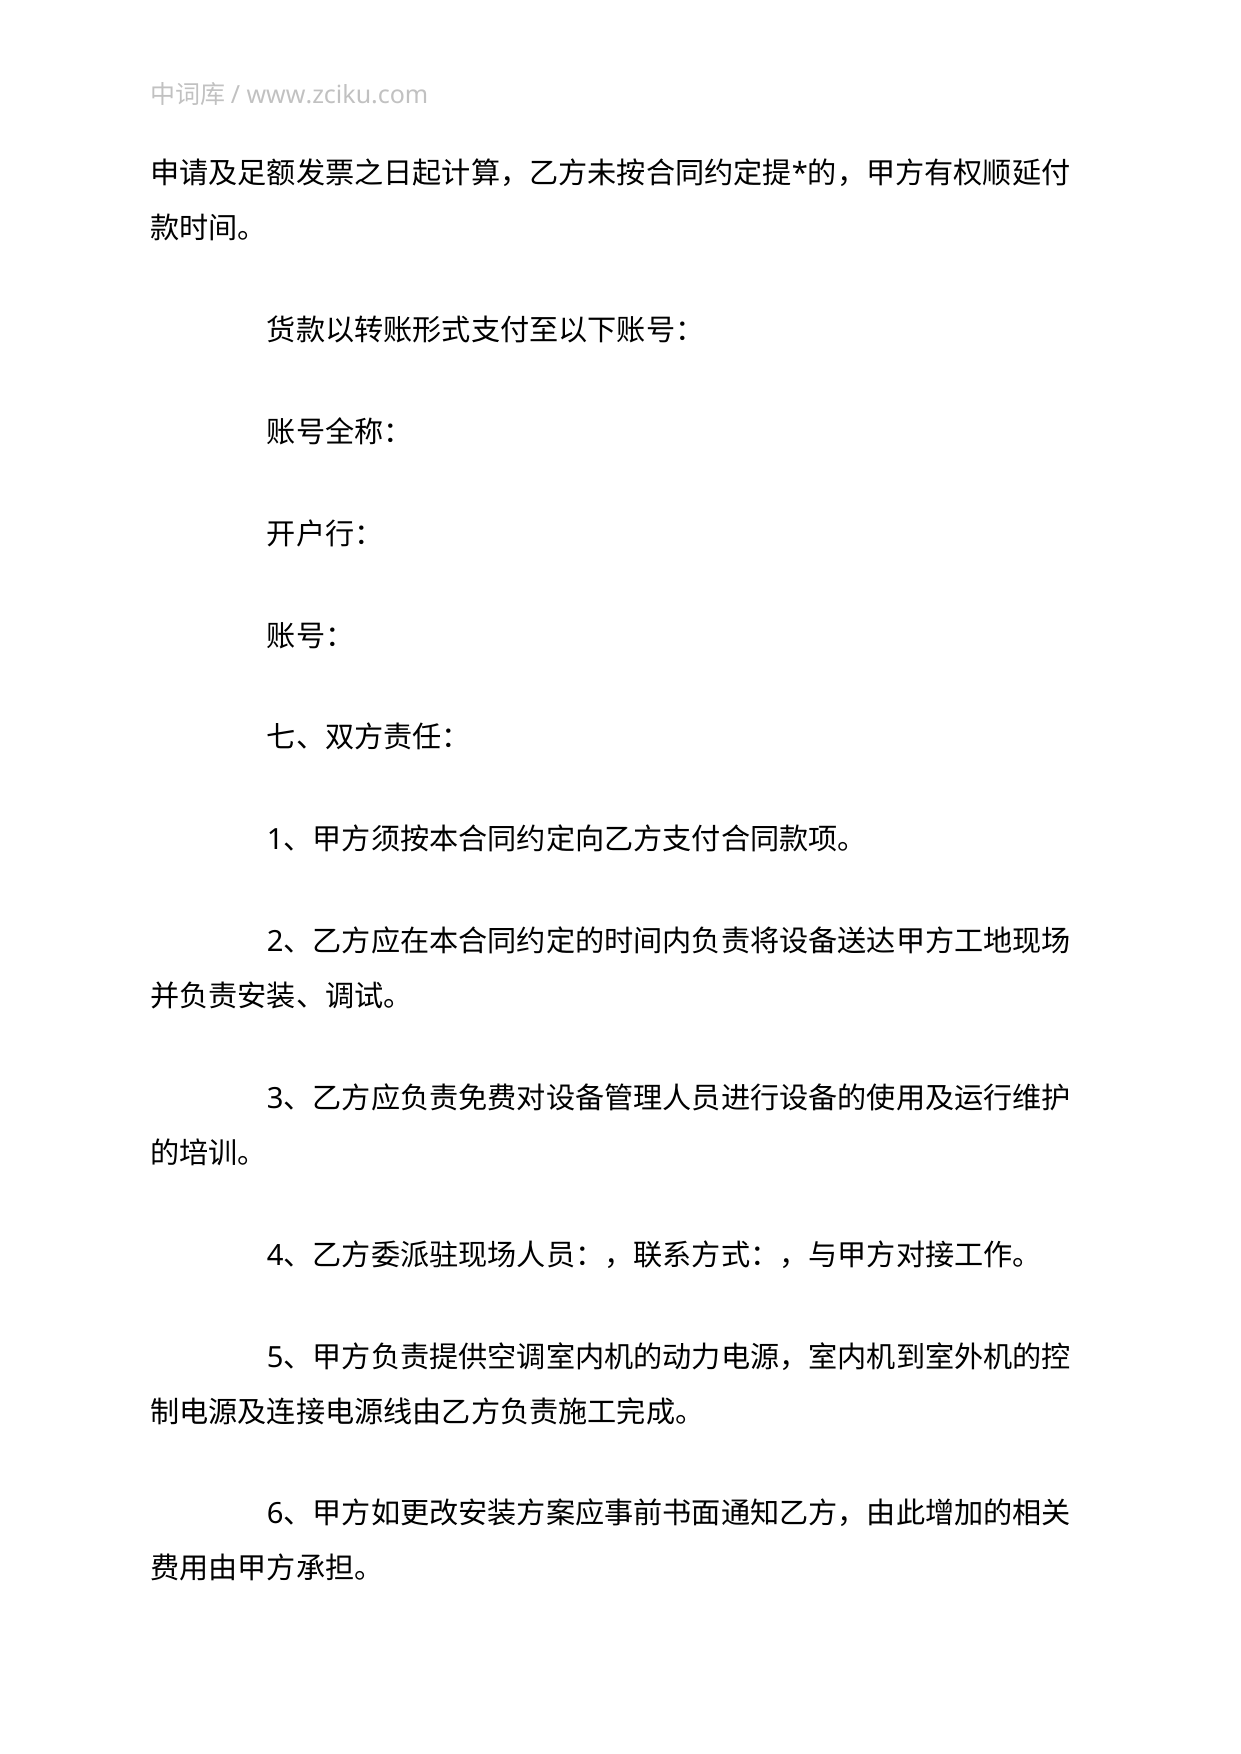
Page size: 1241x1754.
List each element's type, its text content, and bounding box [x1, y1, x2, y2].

text 3、乙方应负责免费对设备管理人员进行设备的使用及运行维护的培训。 [150, 1074, 1090, 1172]
text 4、乙方委派驻现场人员：，联系方式：，与甲方对接工作。 [150, 1231, 1090, 1273]
text 账号全称： [150, 408, 1090, 451]
text 账号： [150, 612, 1090, 654]
text 2、乙方应在本合同约定的时间内负责将设备送达甲方工地现场并负责安装、调试。 [150, 918, 1090, 1015]
text 5、甲方负责提供空调室内机的动力电源，室内机到室外机的控制电源及连接电源线由乙方负责施工完成。 [150, 1333, 1090, 1430]
text 七、双方责任： [150, 714, 1090, 756]
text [150, 150, 1090, 247]
text 货款以转账形式支付至以下账号： [150, 307, 1090, 349]
text 6、甲方如更改安装方案应事前书面通知乙方，由此增加的相关费用由甲方承担。 [150, 1490, 1090, 1587]
text 开户行： [150, 510, 1090, 553]
text 1、甲方须按本合同约定向乙方支付合同款项。 [150, 816, 1090, 858]
